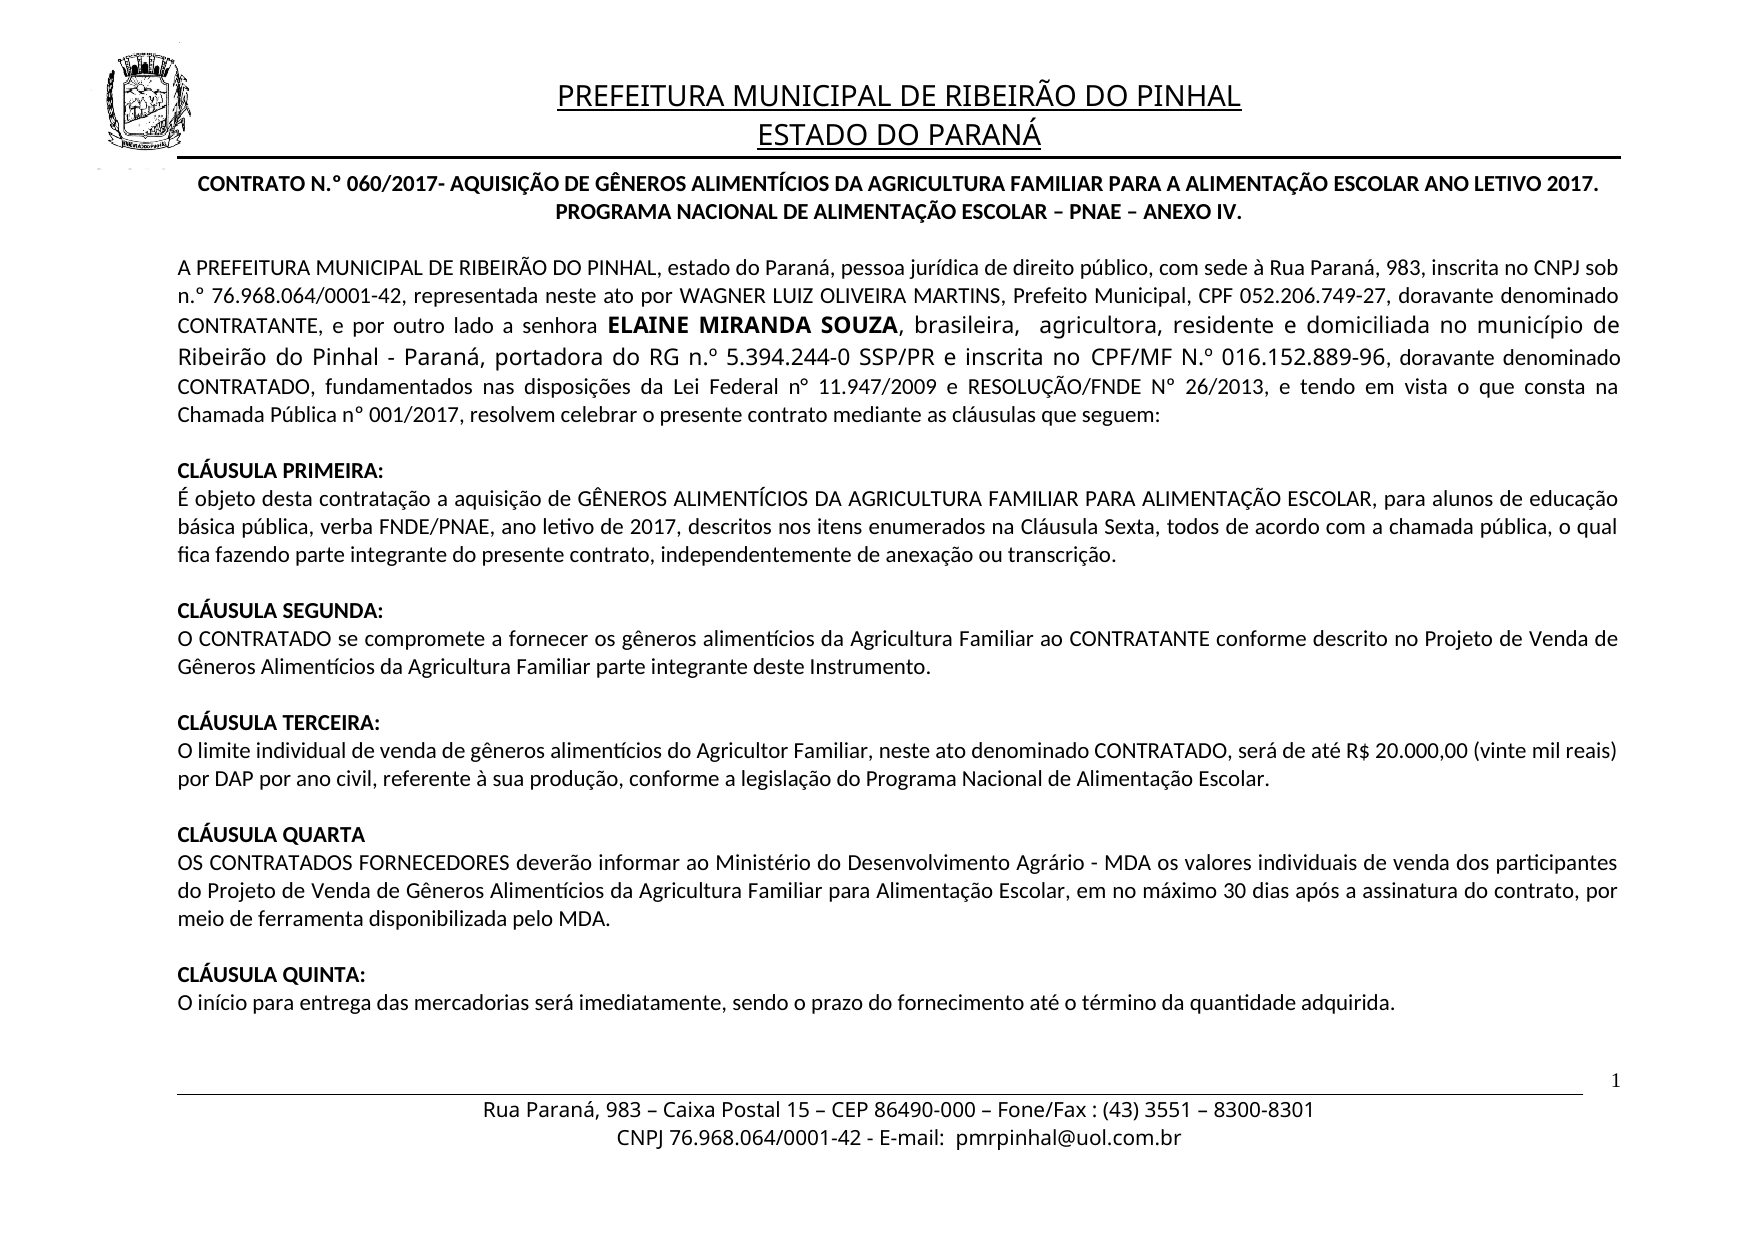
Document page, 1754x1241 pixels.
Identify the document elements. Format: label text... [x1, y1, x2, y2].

text CLÁUSULA QUINTA: [177, 960, 1621, 988]
text CLÁUSULA TERCEIRA: [177, 708, 1621, 736]
text O CONTRATADO se compromete a fornecer os gêneros alimentícios da Agricultura Familiar ao CONTRATANTE conforme descrito no Projeto de Venda de Gêneros Alimentícios da Agricultura Familiar parte integrante deste Instrumento. [177, 624, 1621, 680]
text É objeto desta contratação a aquisição de GÊNEROS ALIMENTÍCIOS DA AGRICULTURA FAMILIAR PARA ALIMENTAÇÃO ESCOLAR, para alunos de educação básica pública, verba FNDE/PNAE, ano letivo de 2017, descritos nos itens enumerados na Cláusula Sexta, todos de acordo com a chamada pública, o qual fica fazendo parte integrante do presente contrato, independentemente de anexação ou transcrição. [177, 484, 1621, 568]
text O limite individual de venda de gêneros alimentícios do Agricultor Familiar, neste ato denominado CONTRATADO, será de até R$ 20.000,00 (vinte mil reais) por DAP por ano civil, referente à sua produção, conforme a legislação do Programa Nacional de Alimentação Escolar. [177, 736, 1621, 792]
text PROGRAMA NACIONAL DE ALIMENTAÇÃO ESCOLAR – PNAE – ANEXO IV. [177, 197, 1621, 225]
text CLÁUSULA PRIMEIRA: [177, 456, 1621, 484]
picture [90, 37, 209, 170]
text O início para entrega das mercadorias será imediatamente, sendo o prazo do fornecimento até o término da quantidade adquirida. [177, 988, 1621, 1016]
text CLÁUSULA SEGUNDA: [177, 596, 1621, 624]
text CONTRATO N.º 060/2017- AQUISIÇÃO DE GÊNEROS ALIMENTÍCIOS DA AGRICULTURA FAMILIAR PARA A ALIMENTAÇÃO ESCOLAR ANO LETIVO 2017. [177, 159, 1621, 197]
text A PREFEITURA MUNICIPAL DE RIBEIRÃO DO PINHAL, estado do Paraná, pessoa jurídica de direito público, com sede à Rua Paraná, 983, inscrita no CNPJ sob n.º 76.968.064/0001-42, representada neste ato por WAGNER LUIZ OLIVEIRA MARTINS, Prefeito Municipal, CPF 052.206.749-27, doravante denominado CONTRATANTE, e por outro lado a senhora ELAINE MIRANDA SOUZA, brasileira, agricultora, residente e domiciliada no município de Ribeirão do Pinhal - Paraná, portadora do RG n.º 5.394.244-0 SSP/PR e inscrita no Cpf/MF n.º 016.152.889-96, doravante denominado CONTRATADO, fundamentados nas disposições da Lei Federal n° 11.947/2009 e RESOLUÇÃO/FNDE Nº 26/2013, e tendo em vista o que consta na Chamada Pública nº 001/2017, resolvem celebrar o presente contrato mediante as cláusulas que seguem: [177, 253, 1621, 428]
text OS CONTRATADOS FORNECEDORES deverão informar ao Ministério do Desenvolvimento Agrário - MDA os valores individuais de venda dos participantes do Projeto de Venda de Gêneros Alimentícios da Agricultura Familiar para Alimentação Escolar, em no máximo 30 dias após a assinatura do contrato, por meio de ferramenta disponibilizada pelo MDA. [177, 848, 1621, 932]
text CLÁUSULA QUARTA [177, 820, 1621, 848]
